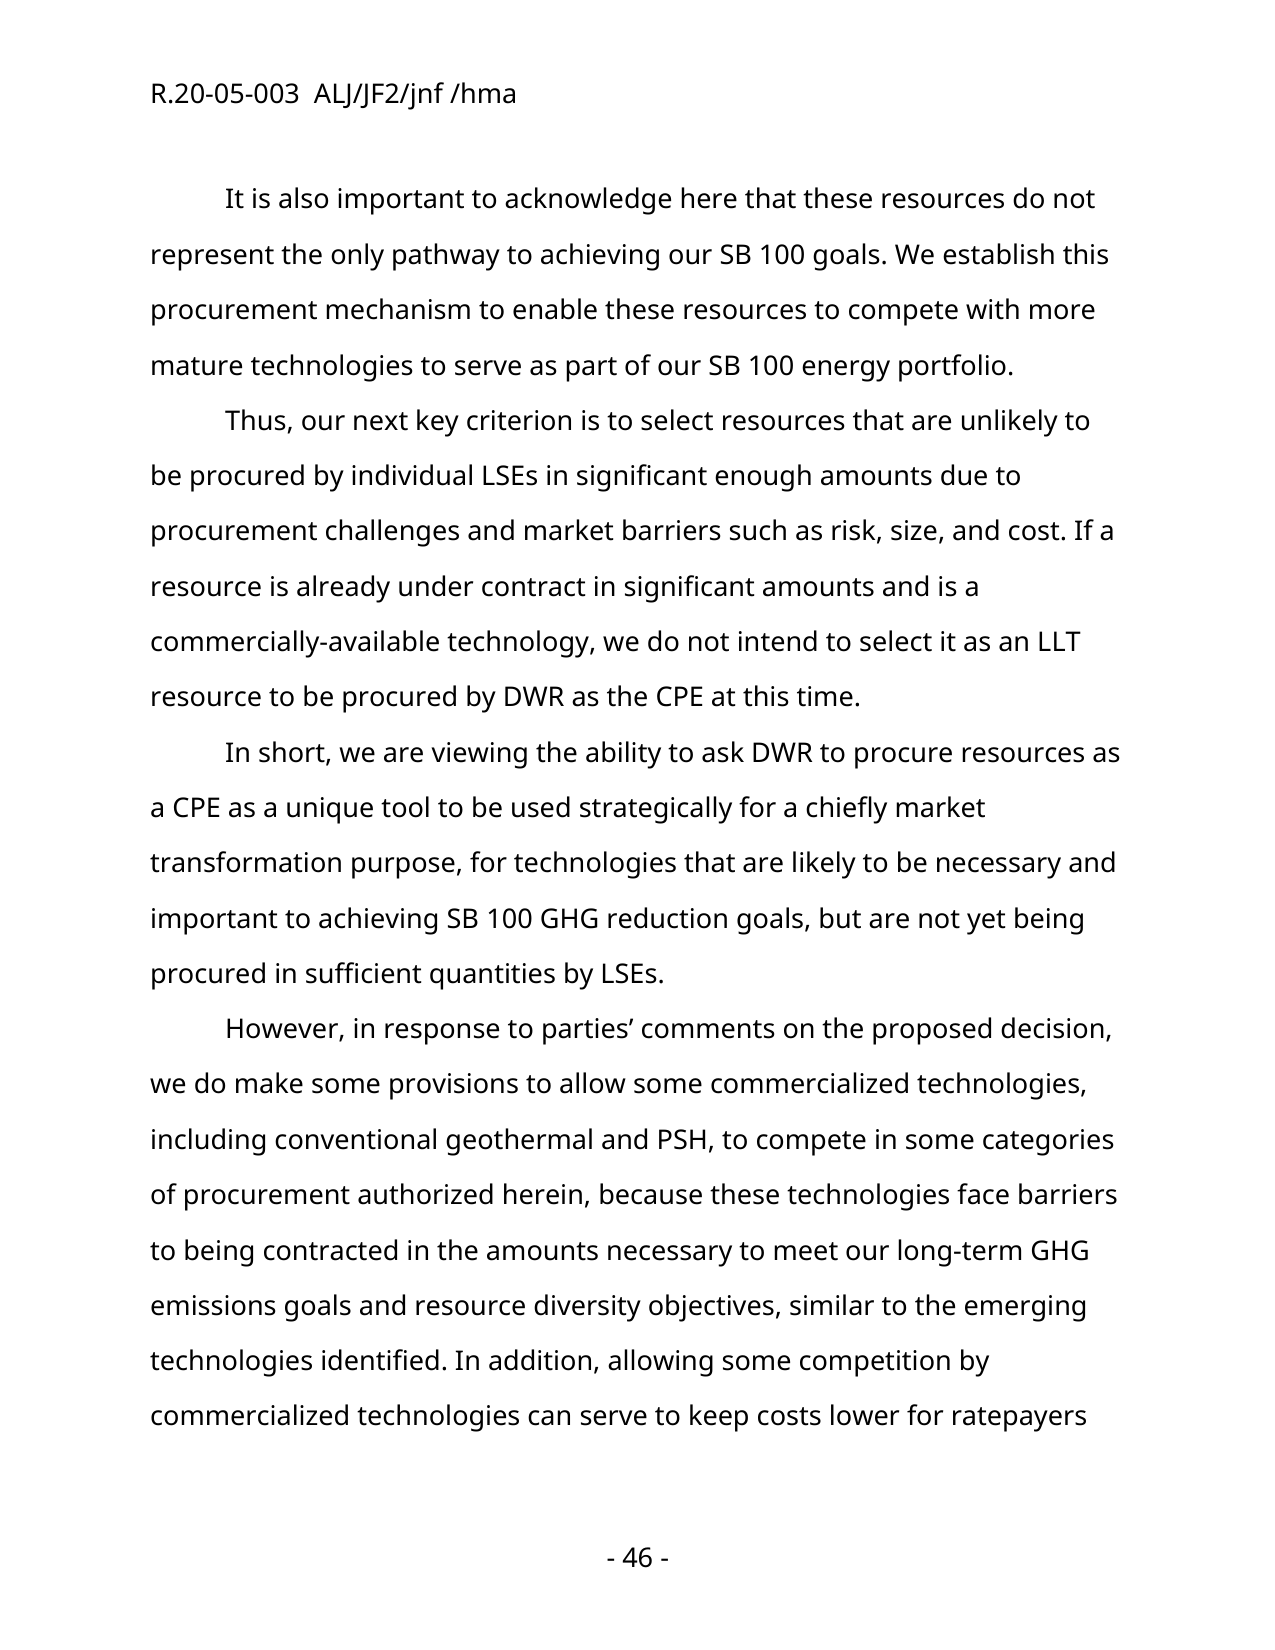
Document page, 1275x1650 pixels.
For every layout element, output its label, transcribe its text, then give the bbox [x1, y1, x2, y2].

text In short, we are viewing the ability to ask DWR to procure resources as a CPE as a unique tool to be used strategically for a chiefly market transformation purpose, for technologies that are likely to be necessary and important to achieving SB 100 GHG reduction goals, but are not yet being procured in sufficient quantities by LSEs. [150, 733, 1125, 991]
text Thus, our next key criterion is to select resources that are unlikely to be procured by individual LSEs in significant enough amounts due to procurement challenges and market barriers such as risk, size, and cost. If a resource is already under contract in significant amounts and is a commercially-available technology, we do not intend to select it as an LLT resource to be procured by DWR as the CPE at this time. [150, 401, 1125, 715]
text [150, 1010, 1125, 1434]
text It is also important to acknowledge here that these resources do not represent the only pathway to achieving our SB 100 goals. We establish this procurement mechanism to enable these resources to compete with more mature technologies to serve as part of our SB 100 energy portfolio. [150, 180, 1125, 383]
